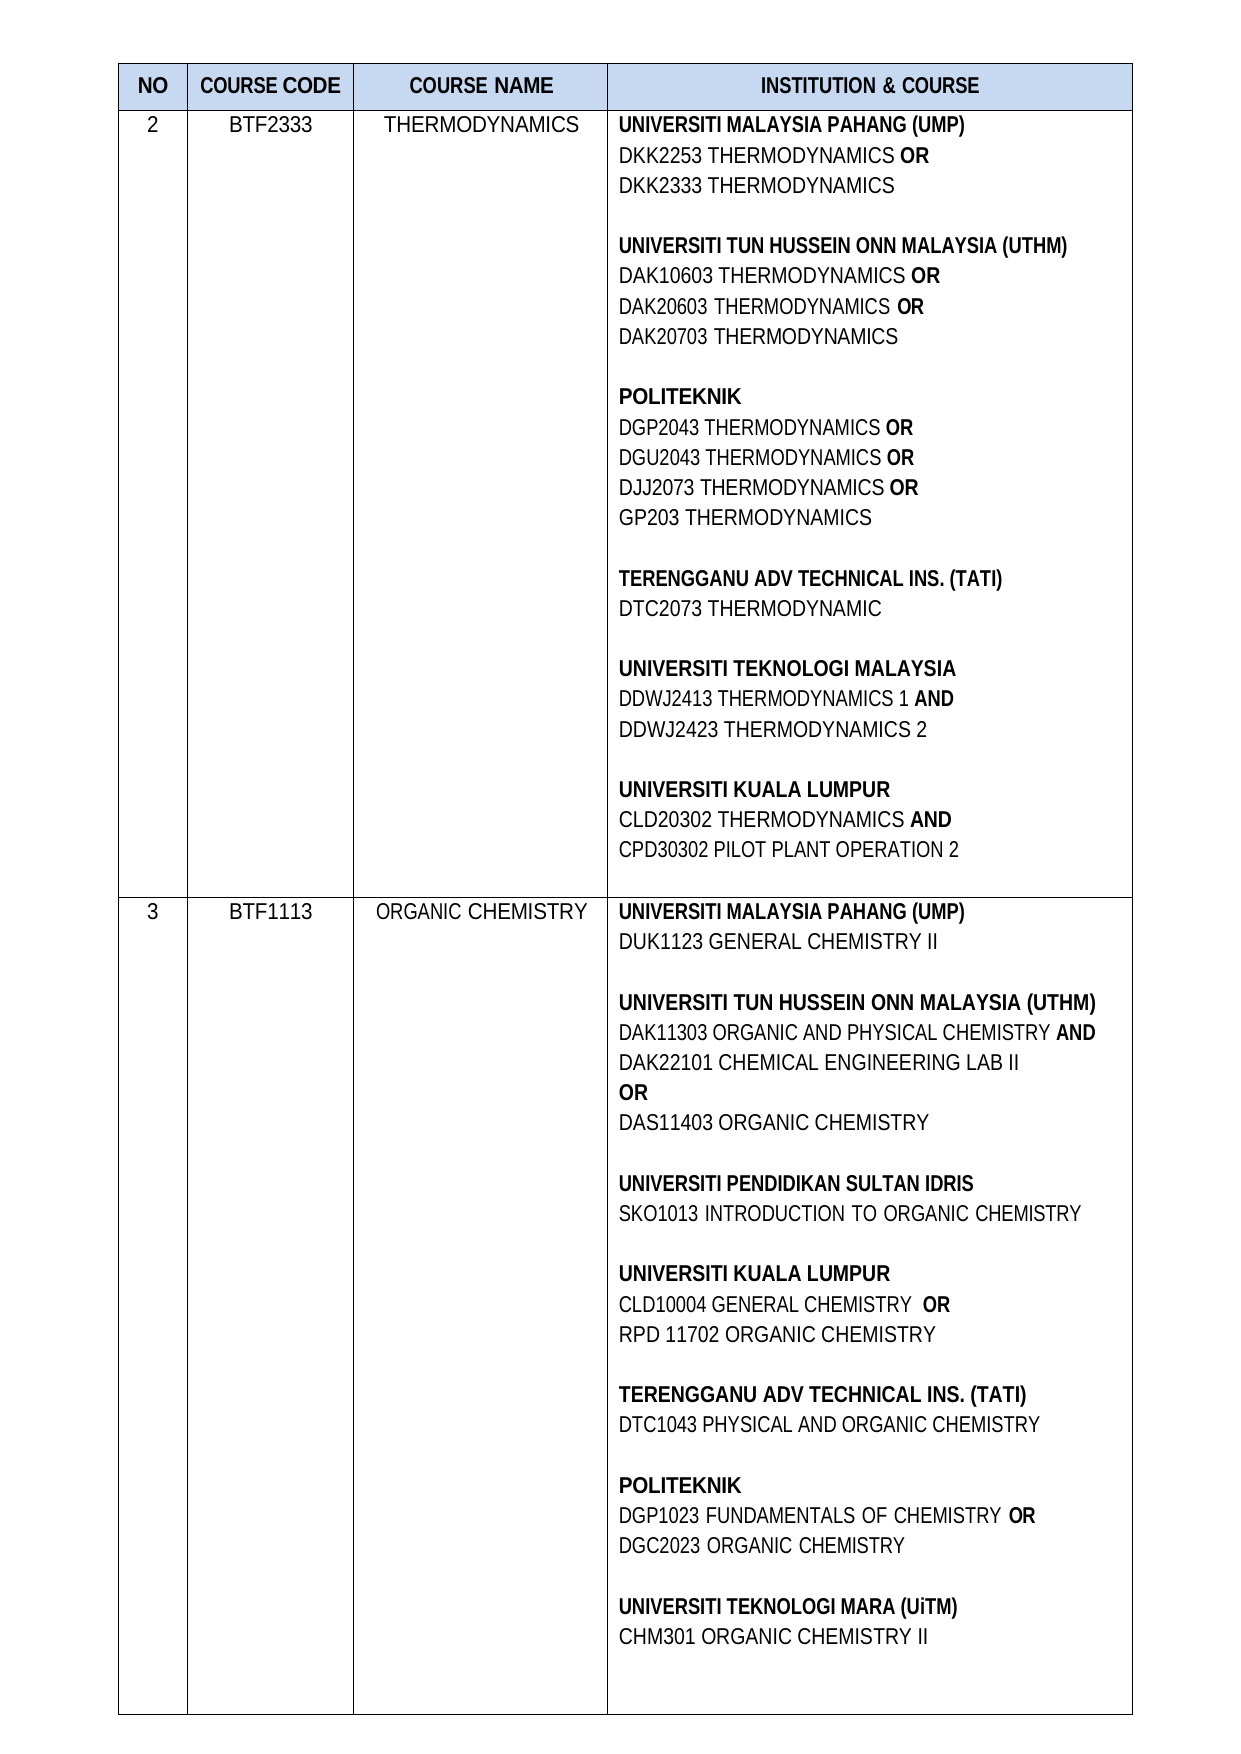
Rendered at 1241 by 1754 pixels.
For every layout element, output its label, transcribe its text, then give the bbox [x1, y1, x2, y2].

table_cell BTF2333 [188, 111, 353, 897]
table_header COURSE CODE [188, 64, 353, 110]
table_cell BTF1113 [188, 898, 353, 1713]
table_cell UNIVERSITI MALAYSIA PAHANG (UMP) DKK2253 THERMODYNAMICS OR DKK2333 THERMODYNAMICS UNIVERSITI TUN HUSSEIN ONN MALAYSIA (UTHM) DAK10603 THERMODYNAMICS OR DAK20603 THERMODYNAMICS OR DAK20703 THERMODYNAMICS POLITEKNIK DGP2043 THERMODYNAMICS OR DGU2043 THERMODYNAMICS OR DJJ2073 THERMODYNAMICS OR GP203 THERMODYNAMICS TERENGGANU ADV TECHNICAL INS. (TATI) DTC2073 THERMODYNAMIC UNIVERSITI TEKNOLOGI MALAYSIA DDWJ2413 THERMODYNAMICS 1 AND DDWJ2423 THERMODYNAMICS 2 UNIVERSITI KUALA LUMPUR CLD20302 THERMODYNAMICS AND CPD30302 PILOT PLANT OPERATION 2 [608, 111, 1132, 897]
table_cell THERMODYNAMICS [354, 111, 607, 897]
table_header INSTITUTION & COURSE [608, 64, 1132, 110]
table_header NO [119, 64, 187, 110]
table_cell 3 [119, 898, 187, 1713]
table_header COURSE NAME [354, 64, 607, 110]
table_cell ORGANIC CHEMISTRY [354, 898, 607, 1713]
table_cell 2 [119, 111, 187, 897]
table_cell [608, 898, 1132, 1713]
